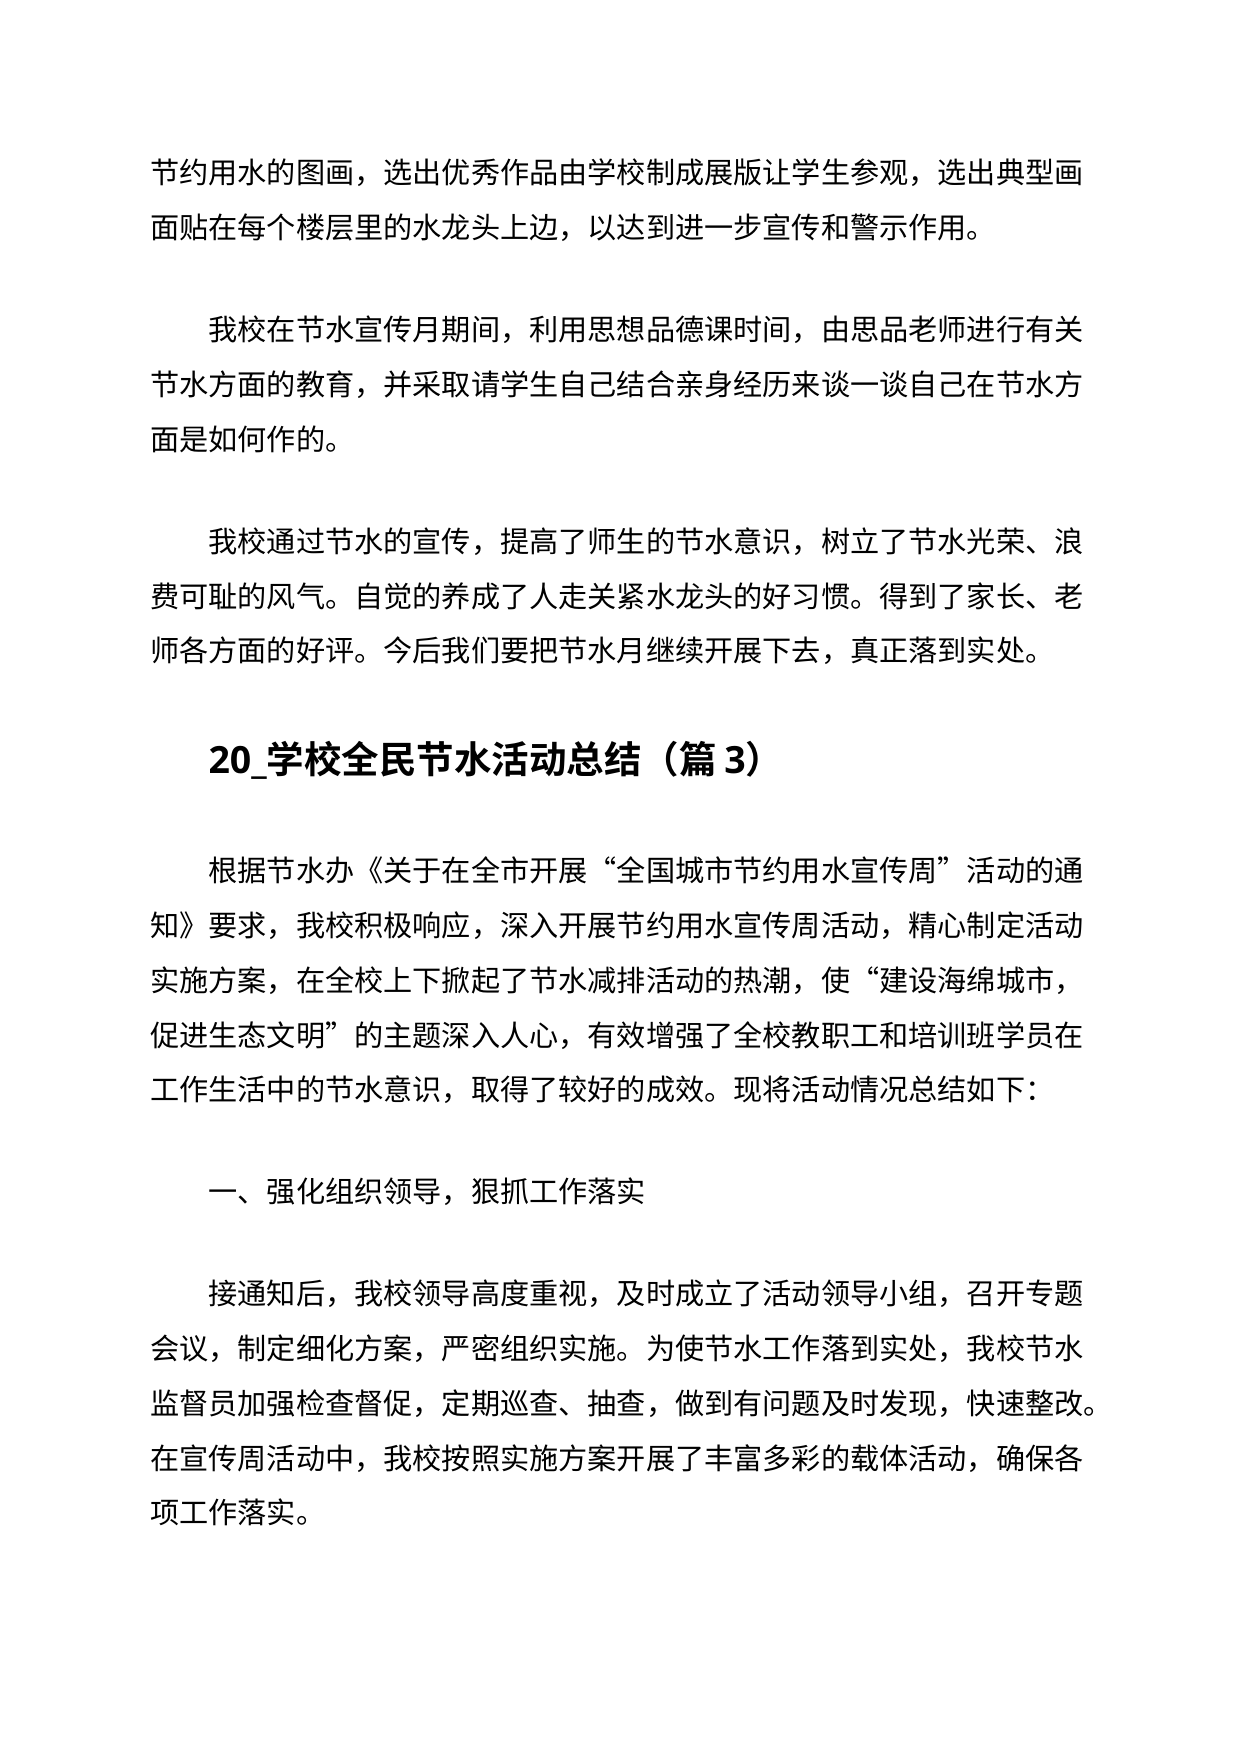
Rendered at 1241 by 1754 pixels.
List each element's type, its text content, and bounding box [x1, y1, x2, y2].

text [150, 150, 1090, 247]
text 接通知后，我校领导高度重视，及时成立了活动领导小组，召开专题会议，制定细化方案，严密组织实施。为使节水工作落到实处，我校节水监督员加强检查督促，定期巡查、抽查，做到有问题及时发现，快速整改。在宣传周活动中，我校按照实施方案开展了丰富多彩的载体活动，确保各项工作落实。 [150, 1271, 1090, 1532]
text 根据节水办《关于在全市开展“全国城市节约用水宣传周”活动的通知》要求，我校积极响应，深入开展节约用水宣传周活动，精心制定活动实施方案，在全校上下掀起了节水减排活动的热潮，使“建设海绵城市，促进生态文明”的主题深入人心，有效增强了全校教职工和培训班学员在工作生活中的节水意识，取得了较好的成效。现将活动情况总结如下： [150, 847, 1090, 1109]
text 我校在节水宣传月期间，利用思想品德课时间，由思品老师进行有关节水方面的教育，并采取请学生自己结合亲身经历来谈一谈自己在节水方面是如何作的。 [150, 307, 1090, 459]
text 20_学校全民节水活动总结（篇3） [150, 730, 1090, 784]
text 一、强化组织领导，狠抓工作落实 [150, 1169, 1090, 1211]
text 我校通过节水的宣传，提高了师生的节水意识，树立了节水光荣、浪费可耻的风气。自觉的养成了人走关紧水龙头的好习惯。得到了家长、老师各方面的好评。今后我们要把节水月继续开展下去，真正落到实处。 [150, 518, 1090, 670]
